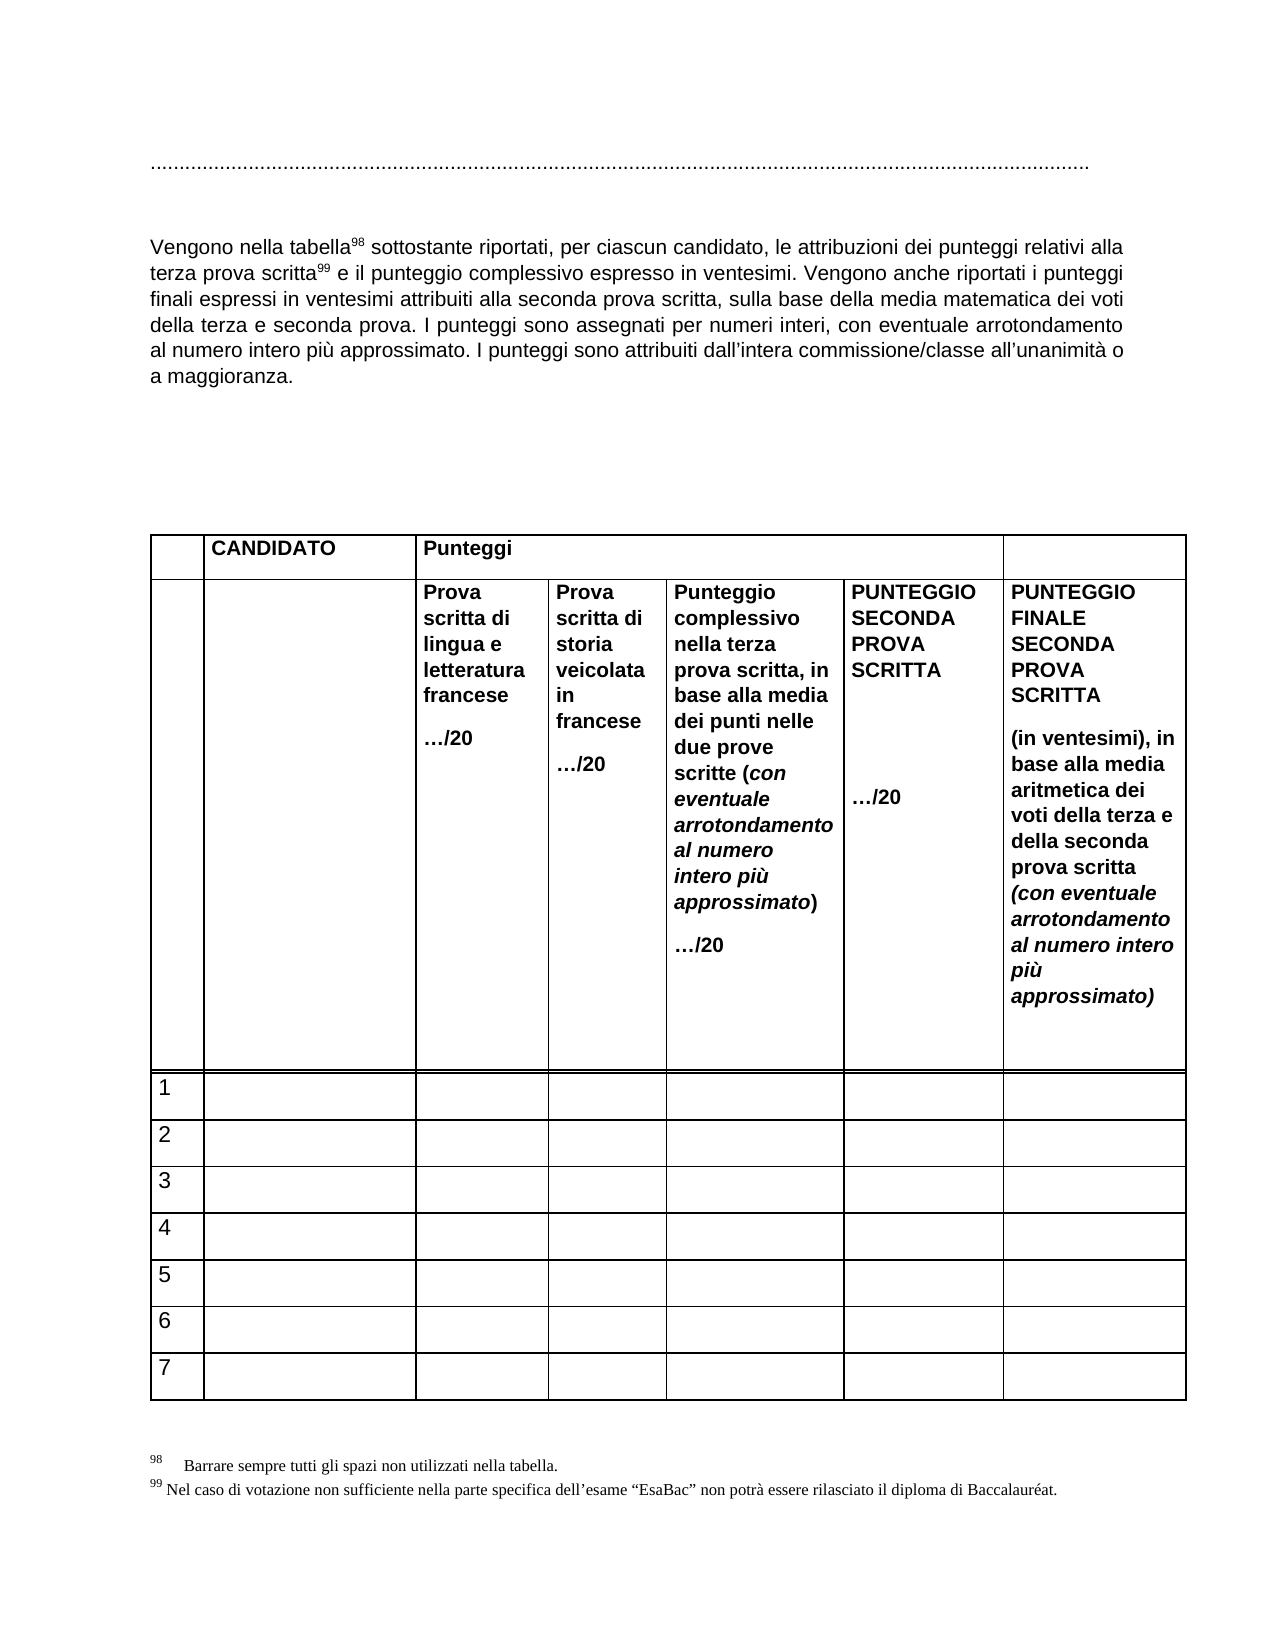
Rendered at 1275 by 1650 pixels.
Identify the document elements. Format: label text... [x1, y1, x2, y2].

table_cell 7 [152, 1354, 203, 1399]
table_cell [417, 1167, 548, 1212]
table_cell [667, 1074, 843, 1119]
table_cell [1004, 1167, 1185, 1212]
table_cell PUNTEGGIO FINALE SECONDA PROVA SCRITTA (in ventesimi), in base alla media aritmetica dei voti della terza e della seconda prova scritta (con eventuale arrotondamento al numero intero più approssimato) [1004, 580, 1185, 1069]
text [150, 150, 1125, 174]
table_cell [1004, 1307, 1185, 1352]
table_header CANDIDATO [205, 536, 415, 578]
table_cell [845, 1214, 1003, 1259]
table_cell [845, 1354, 1003, 1399]
table_cell [549, 1074, 666, 1119]
table_cell [549, 1307, 666, 1352]
table_cell [417, 1307, 548, 1352]
table_cell [667, 1307, 843, 1352]
table_cell [205, 1214, 415, 1259]
table_header [152, 536, 203, 578]
table_cell [549, 1354, 666, 1399]
table_cell 1 [152, 1074, 203, 1119]
table_cell Punteggio complessivo nella terza prova scritta, in base alla media dei punti nelle due prove scritte (con eventuale arrotondamento al numero intero più approssimato) …/20 [667, 580, 843, 1069]
table_cell [845, 1074, 1003, 1119]
table_cell 4 [152, 1214, 203, 1259]
table_cell [205, 1261, 415, 1306]
table_cell 5 [152, 1261, 203, 1306]
table_header [1004, 536, 1185, 578]
table_cell Prova scritta di storia veicolata in francese …/20 [549, 580, 666, 1069]
table_cell 2 [152, 1121, 203, 1166]
table_cell [205, 1354, 415, 1399]
table_cell [417, 1214, 548, 1259]
table_cell 3 [152, 1167, 203, 1212]
table_cell [205, 1307, 415, 1352]
table_cell Prova scritta di lingua e letteratura francese …/20 [417, 580, 548, 1069]
table_cell [205, 1121, 415, 1166]
table_cell [152, 580, 203, 1069]
table_cell [667, 1354, 843, 1399]
table_cell [845, 1167, 1003, 1212]
table_cell [549, 1261, 666, 1306]
table_cell [417, 1261, 548, 1306]
table_cell [549, 1214, 666, 1259]
table_cell [667, 1167, 843, 1212]
table_cell [205, 1167, 415, 1212]
table_cell [205, 1074, 415, 1119]
table_cell [417, 1074, 548, 1119]
table_cell [1004, 1214, 1185, 1259]
table_cell 6 [152, 1307, 203, 1352]
table_cell [667, 1261, 843, 1306]
text Vengono nella tabella sottostante riportati, per ciascun candidato, le attribuzioni dei punteggi relativi alla terza prova scritta e il punteggio complessivo espresso in ventesimi. Vengono anche riportati i punteggi finali espressi in ventesimi attribuiti alla seconda prova scritta, sulla base della media matematica dei voti della terza e seconda prova. I punteggi sono assegnati per numeri interi, con eventuale arrotondamento al numero intero più approssimato. I punteggi sono attribuiti dall’intera commissione/classe all’unanimità o a maggioranza. [150, 235, 1125, 388]
table_cell [417, 1121, 548, 1166]
table_cell [845, 1307, 1003, 1352]
table_cell [549, 1167, 666, 1212]
table_cell [845, 1261, 1003, 1306]
table_cell [1004, 1261, 1185, 1306]
table_cell [845, 1121, 1003, 1166]
table_cell PUNTEGGIO SECONDA PROVA SCRITTA …/20 [845, 580, 1003, 1069]
table_cell [549, 1121, 666, 1166]
table_cell [667, 1214, 843, 1259]
table_cell [205, 580, 415, 1069]
table_header Punteggi [417, 536, 1003, 578]
table_cell [1004, 1074, 1185, 1119]
table_cell [417, 1354, 548, 1399]
table_cell [1004, 1121, 1185, 1166]
table_cell [667, 1121, 843, 1166]
table_cell [1004, 1354, 1185, 1399]
